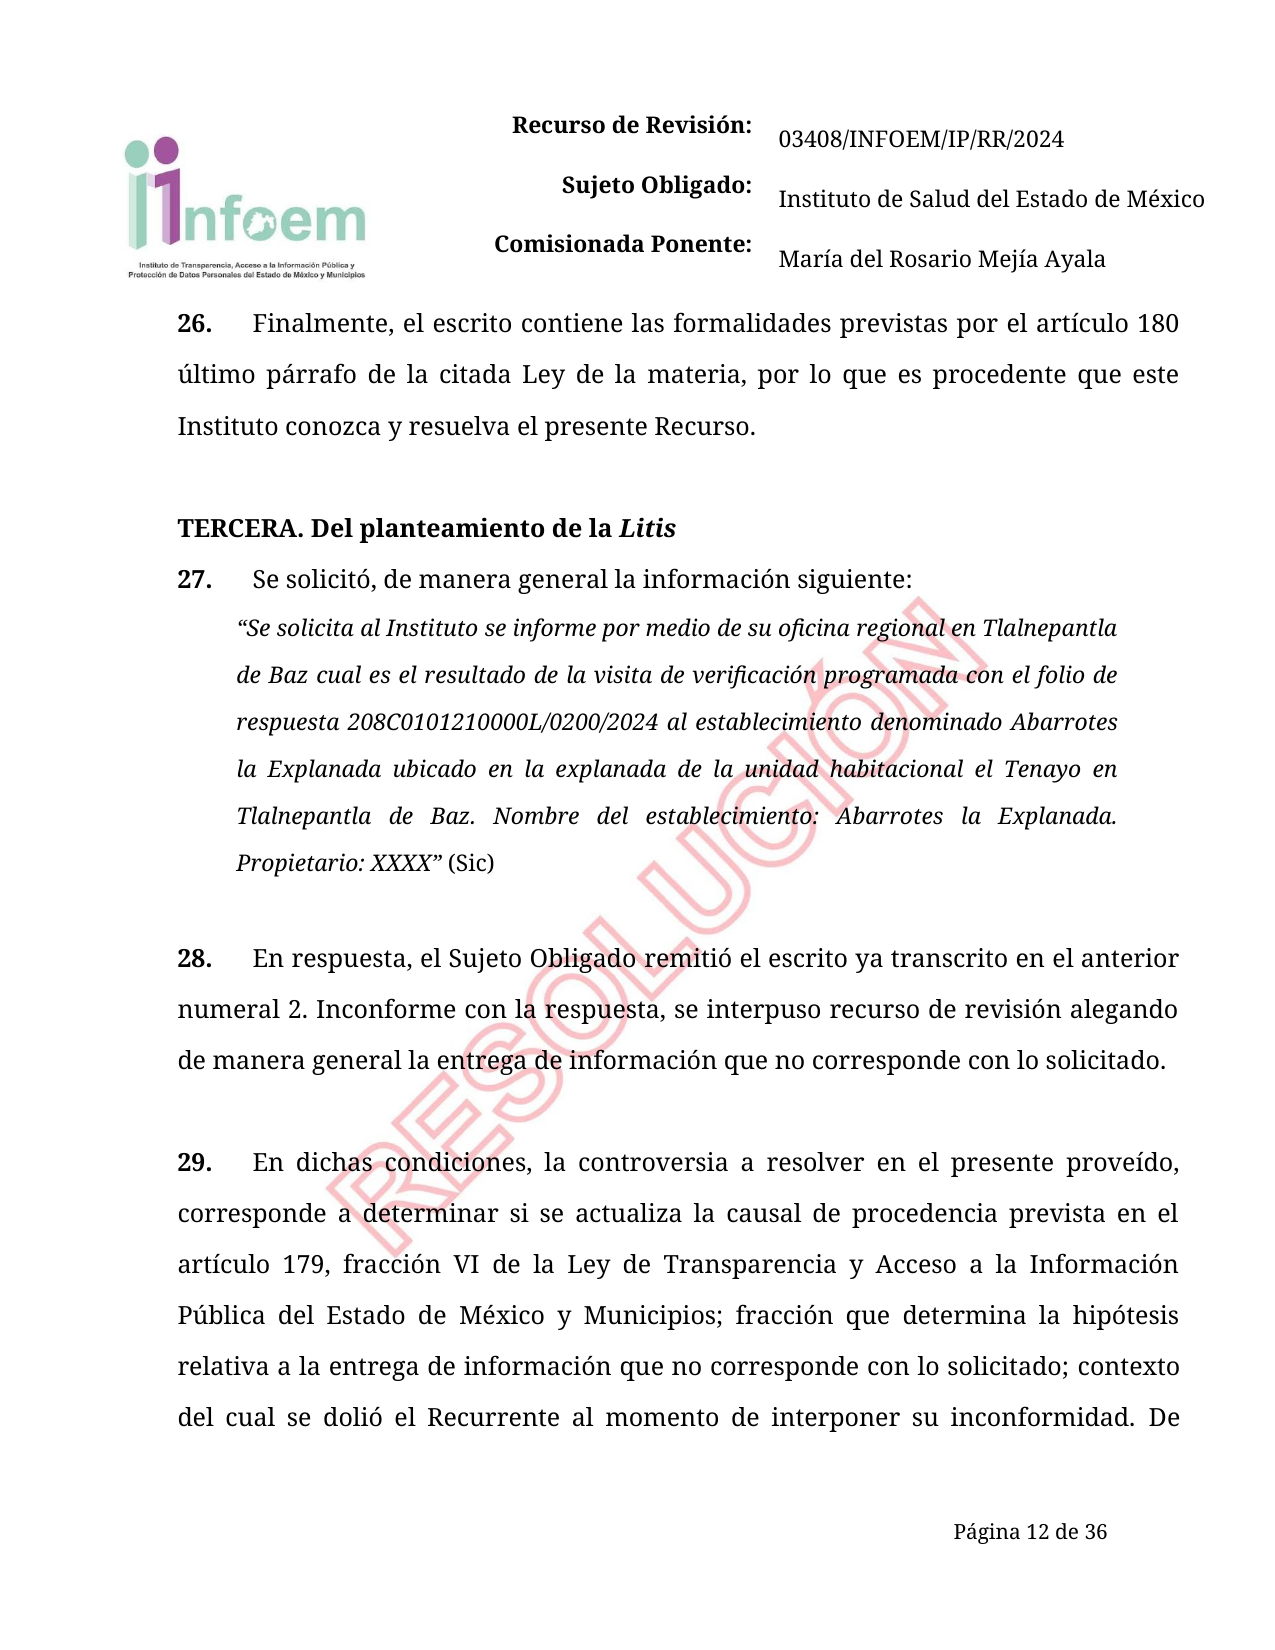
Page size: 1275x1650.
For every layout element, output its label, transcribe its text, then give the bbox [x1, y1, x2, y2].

picture [5, 76, 1275, 1650]
list Finalmente, el escrito contiene las formalidades previstas por el artículo 180 último párrafo de la citada Ley de la materia, por lo que es procedente que este Instituto conozca y resuelva el presente Recurso. [177, 306, 1180, 442]
list En respuesta, el Sujeto Obligado remitió el escrito ya transcrito en el anterior numeral 2. Inconforme con la respuesta, se interpuso recurso de revisión alegando de manera general la entrega de información que no corresponde con lo solicitado. [177, 940, 1180, 1077]
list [177, 1144, 1180, 1434]
list Se solicitó, de manera general la información siguiente: [177, 561, 1180, 595]
subtitle TERCERA. Del planteamiento de la Litis [177, 510, 1180, 544]
text “Se solicita al Instituto se informe por medio de su oficina regional en Tlalnepantla de Baz cual es el resultado de la visita de verificación programada con el folio de respuesta 208C0101210000L/0200/2024 al establecimiento denominado Abarrotes la Explanada ubicado en la explanada de la unidad habitacional el Tenayo en Tlalnepantla de Baz. Nombre del establecimiento: Abarrotes la Explanada. Propietario: XXXX” (Sic) [236, 612, 1121, 878]
